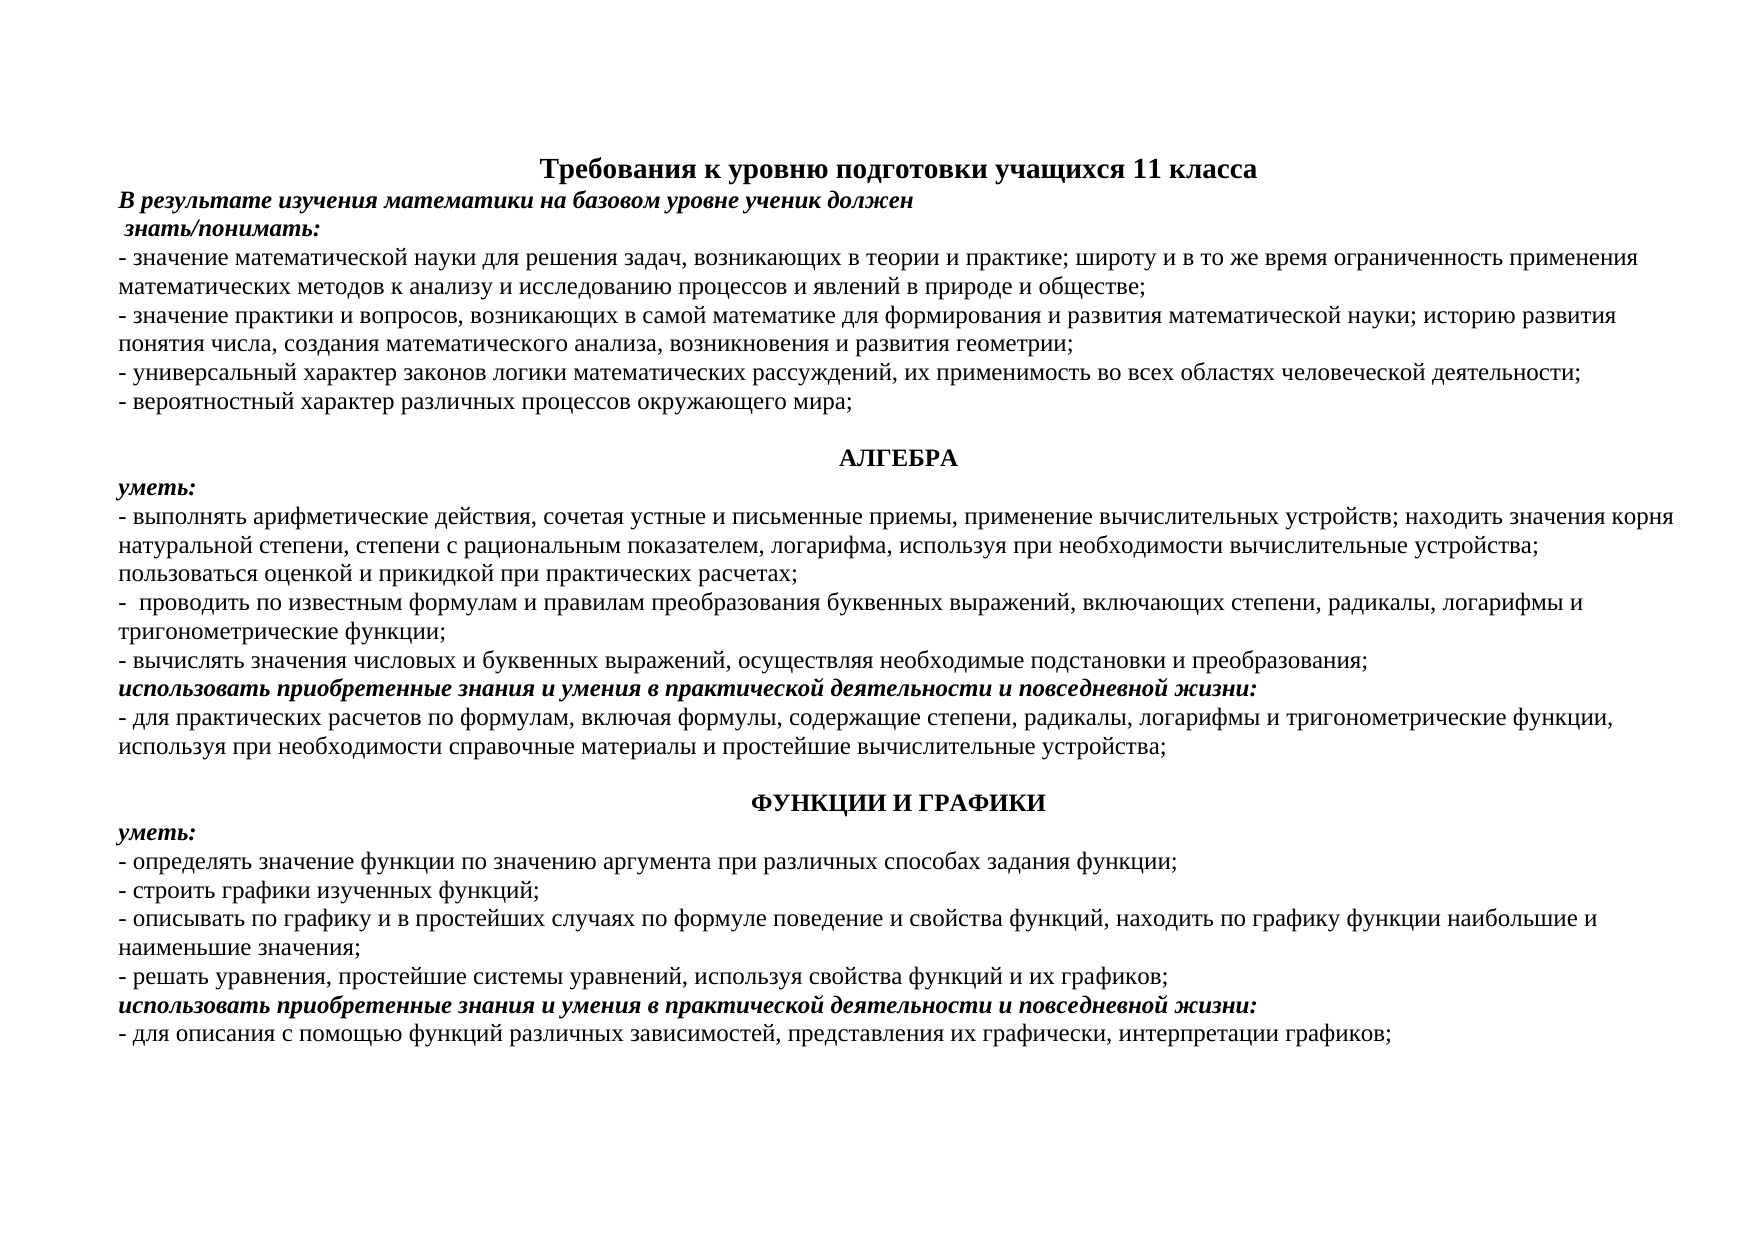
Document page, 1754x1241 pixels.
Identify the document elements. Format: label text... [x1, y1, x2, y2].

text - значение практики и вопросов, возникающих в самой математике для формирования и развития математической науки; историю развития понятия числа, создания математического анализа, возникновения и развития геометрии; [118, 300, 1679, 357]
text - вычислять значения числовых и буквенных выражений, осуществляя необходимые подстановки и преобразования; [118, 645, 1679, 673]
text В результате изучения математики на базовом уровне ученик должен [118, 185, 1679, 213]
text использовать приобретенные знания и умения в практической деятельности и повседневной жизни: [118, 673, 1679, 702]
text знать/понимать: [118, 213, 1679, 242]
text АЛГЕБРА [118, 443, 1679, 472]
text - проводить по известным формулам и правилам преобразования буквенных выражений, включающих степени, радикалы, логарифмы и тригонометрические функции; [118, 587, 1679, 645]
text - значение математической науки для решения задач, возникающих в теории и практике; широту и в то же время ограниченность применения математических методов к анализу и исследованию процессов и явлений в природе и обществе; [118, 242, 1679, 300]
text - решать уравнения, простейшие системы уравнений, используя свойства функций и их графиков; [118, 961, 1679, 990]
text - универсальный характер законов логики математических рассуждений, их применимость во всех областях человеческой деятельности; [118, 357, 1679, 386]
text - вероятностный характер различных процессов окружающего мира; [118, 386, 1679, 415]
text уметь: [118, 817, 1679, 846]
text - выполнять арифметические действия, сочетая устные и письменные приемы, применение вычислительных устройств; находить значения корня натуральной степени, степени с рациональным показателем, логарифма, используя при необходимости вычислительные устройства; пользоваться оценкой и прикидкой при практических расчетах; [118, 501, 1679, 587]
text использовать приобретенные знания и умения в практической деятельности и повседневной жизни: [118, 990, 1679, 1018]
text - строить графики изученных функций; [118, 875, 1679, 903]
text Требования к уровню подготовки учащихся 11 класса [118, 151, 1679, 185]
text - для практических расчетов по формулам, включая формулы, содержащие степени, радикалы, логарифмы и тригонометрические функции, используя при необходимости справочные материалы и простейшие вычислительные устройства; [118, 702, 1679, 760]
text ФУНКЦИИ И ГРАФИКИ [118, 788, 1679, 817]
text уметь: [118, 472, 1679, 501]
text - описывать по графику и в простейших случаях по формуле поведение и свойства функций, находить по графику функции наибольшие и наименьшие значения; [118, 903, 1679, 961]
text - определять значение функции по значению аргумента при различных способах задания функции; [118, 846, 1679, 875]
text - для описания с помощью функций различных зависимостей, представления их графически, интерпретации графиков; [118, 1018, 1679, 1047]
